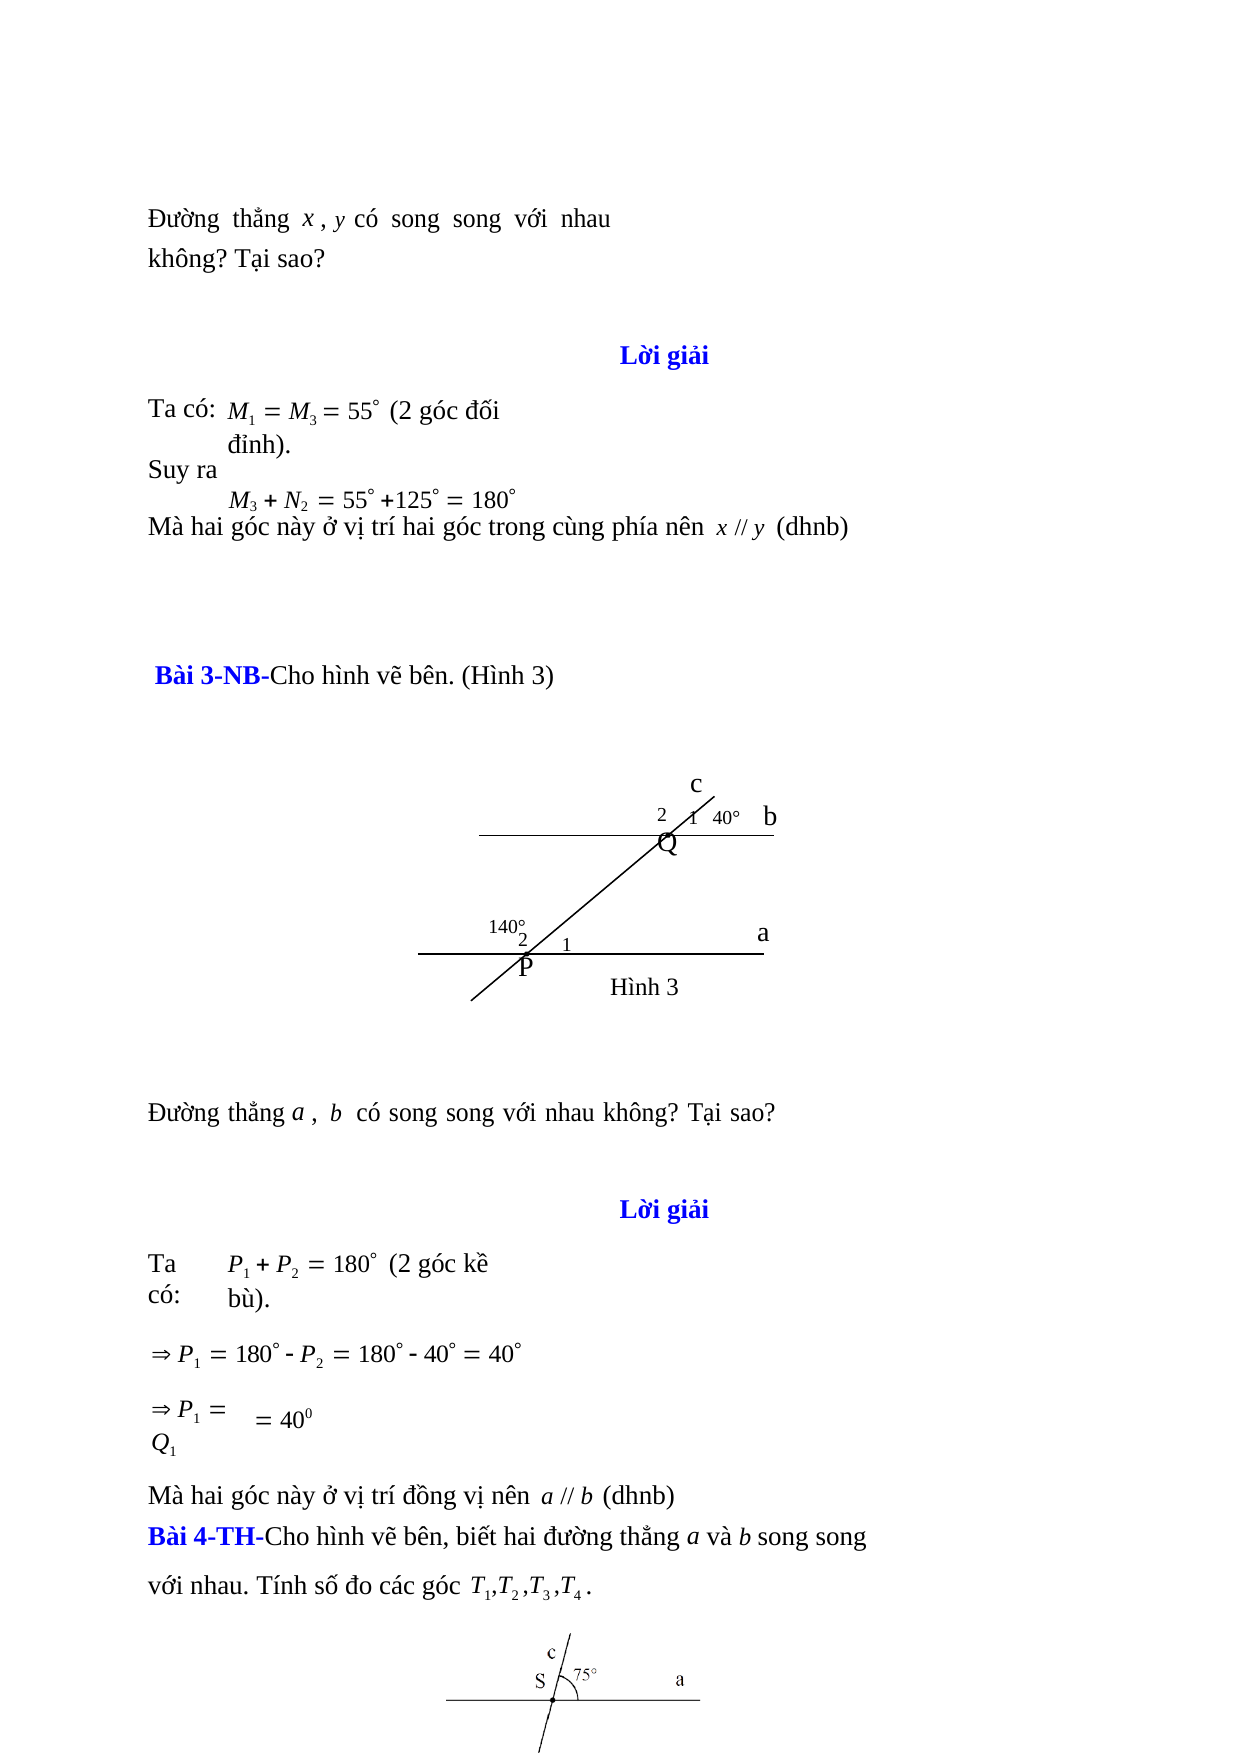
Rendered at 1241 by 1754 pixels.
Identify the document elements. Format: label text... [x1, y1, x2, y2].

text Ta có: Suy ra [148, 393, 218, 484]
subtitle Lời giải [619, 1193, 1192, 1224]
text  400 [254, 1405, 1192, 1434]
text M3  N2  55 125  180 [229, 486, 568, 514]
text Bài 3-NB-Cho hình vẽ bên. (Hình 3) [154, 659, 1192, 690]
text  P1  Q1 [151, 1394, 247, 1459]
text M1  M3  55 (2 góc đối đỉnh). [227, 394, 568, 459]
text P1  P2  180 (2 góc kề bù). [228, 1247, 522, 1313]
subtitle c [200, 766, 1192, 798]
text Mà hai góc này ở vị trí đồng vị nên a // b (dhnb) [148, 1479, 1192, 1511]
text Đường thẳng x , y có song song với nhau không? Tại sao? [148, 201, 642, 274]
text Ta có: [148, 1247, 216, 1309]
text Đường thẳng a , b có song song với nhau không? Tại sao? [148, 1094, 1192, 1127]
subtitle Lời giải [619, 339, 1192, 370]
picture [446, 1632, 701, 1753]
text Bài 4-TH-Cho hình vẽ bên, biết hai đường thẳng a và b song song với nhau. Tính số đo các góc T1,T2 ,T3 ,T4 . [148, 1520, 899, 1603]
text  P1  180  P2  180  40  40 [151, 1339, 1192, 1372]
text Mà hai góc này ở vị trí hai góc trong cùng phía nên x // y (dhnb) [148, 514, 1192, 541]
